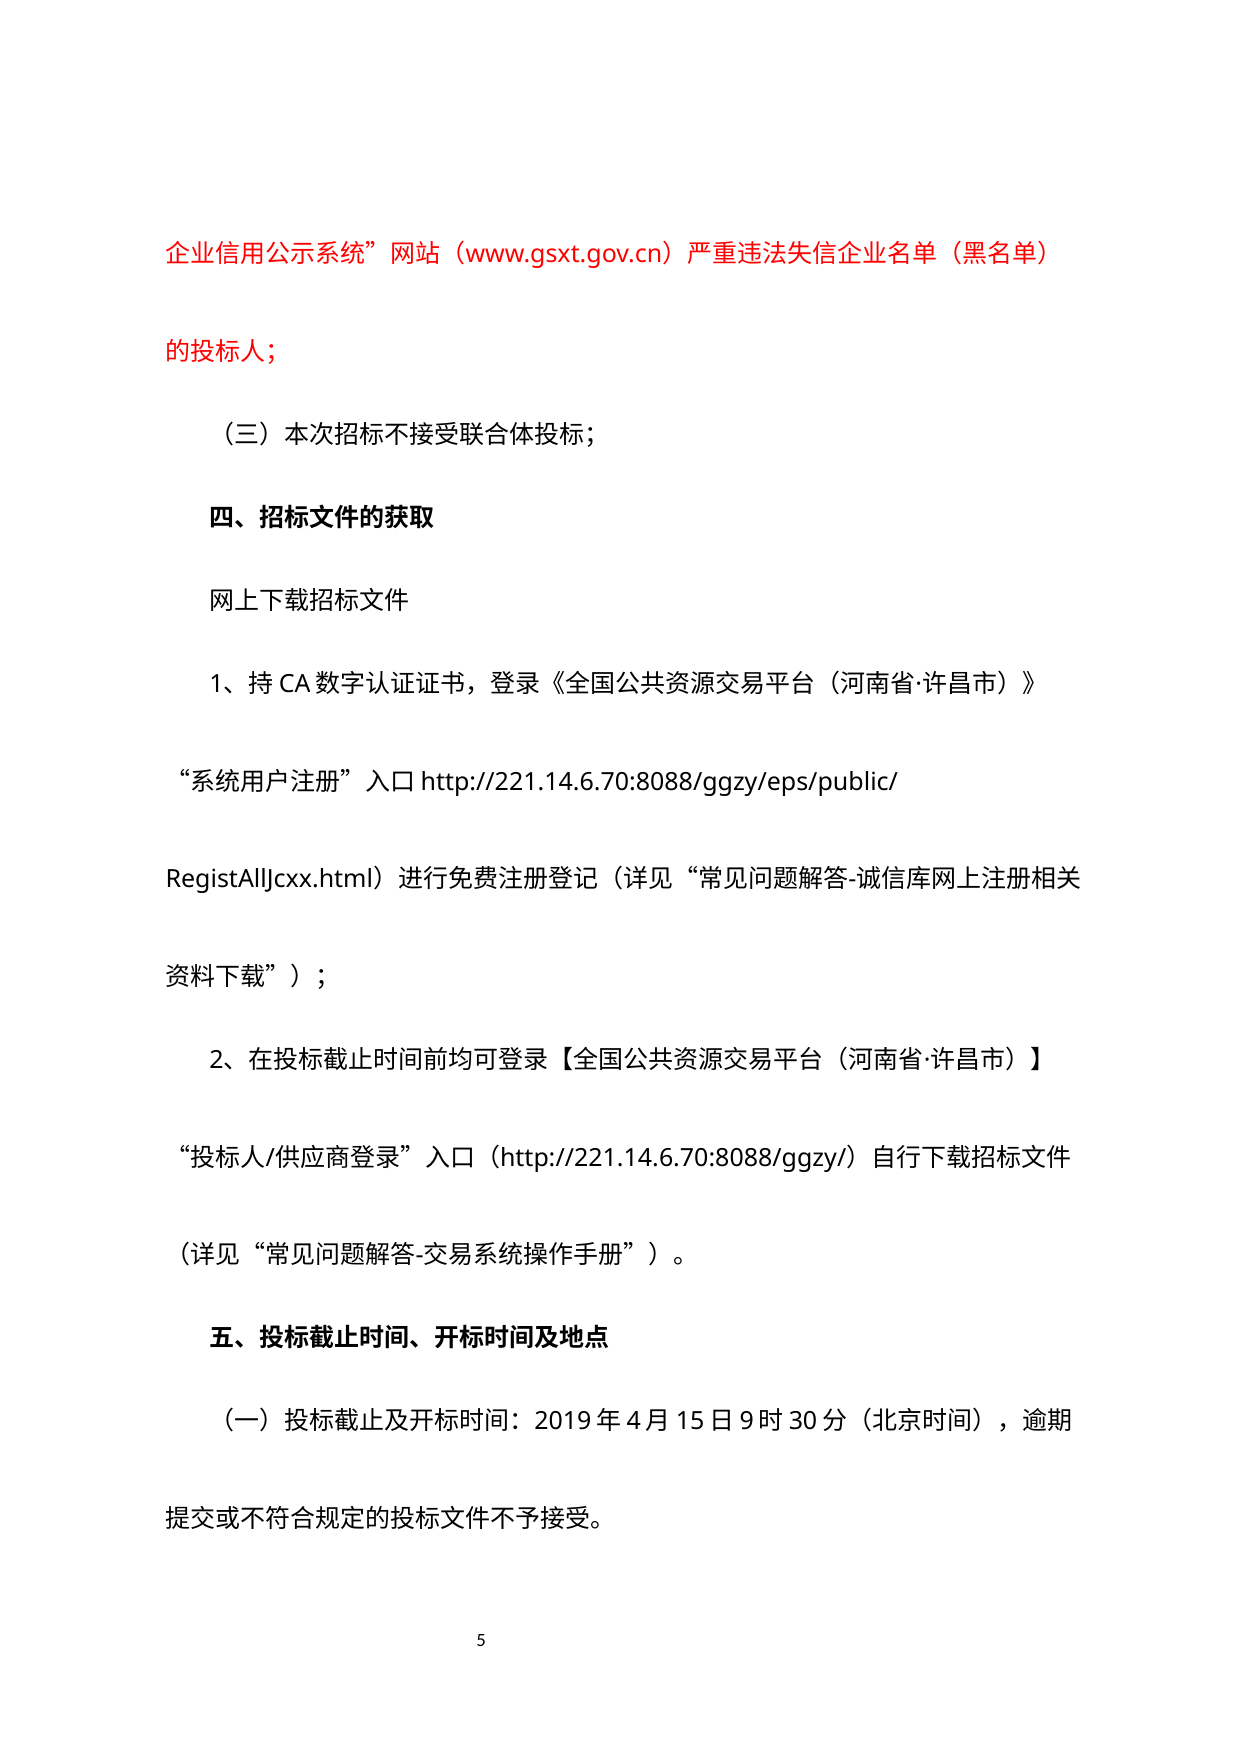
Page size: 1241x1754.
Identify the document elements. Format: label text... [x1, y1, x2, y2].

text 五、投标截止时间、开标时间及地点 [165, 1303, 1087, 1368]
text 1、持CA数字认证证书，登录《全国公共资源交易平台（河南省·许昌市）》“系统用户注册”入口http://221.14.6.70:8088/ggzy/eps/public/RegistAllJcxx.html）进行免费注册登记（详见“常见问题解答-诚信库网上注册相关资料下载”）； [165, 649, 1087, 1007]
text 2、在投标截止时间前均可登录【全国公共资源交易平台（河南省·许昌市）】“投标人/供应商登录”入口（http://221.14.6.70:8088/ggzy/）自行下载招标文件（详见“常见问题解答-交易系统操作手册”）。 [165, 1025, 1087, 1285]
text （三）本次招标不接受联合体投标； [165, 400, 1087, 465]
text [165, 219, 1087, 382]
text 网上下载招标文件 [165, 566, 1087, 631]
text 四、招标文件的获取 [165, 483, 1087, 548]
text （一）投标截止及开标时间：2019年4月15日9时30分（北京时间），逾期提交或不符合规定的投标文件不予接受。 [165, 1386, 1087, 1549]
